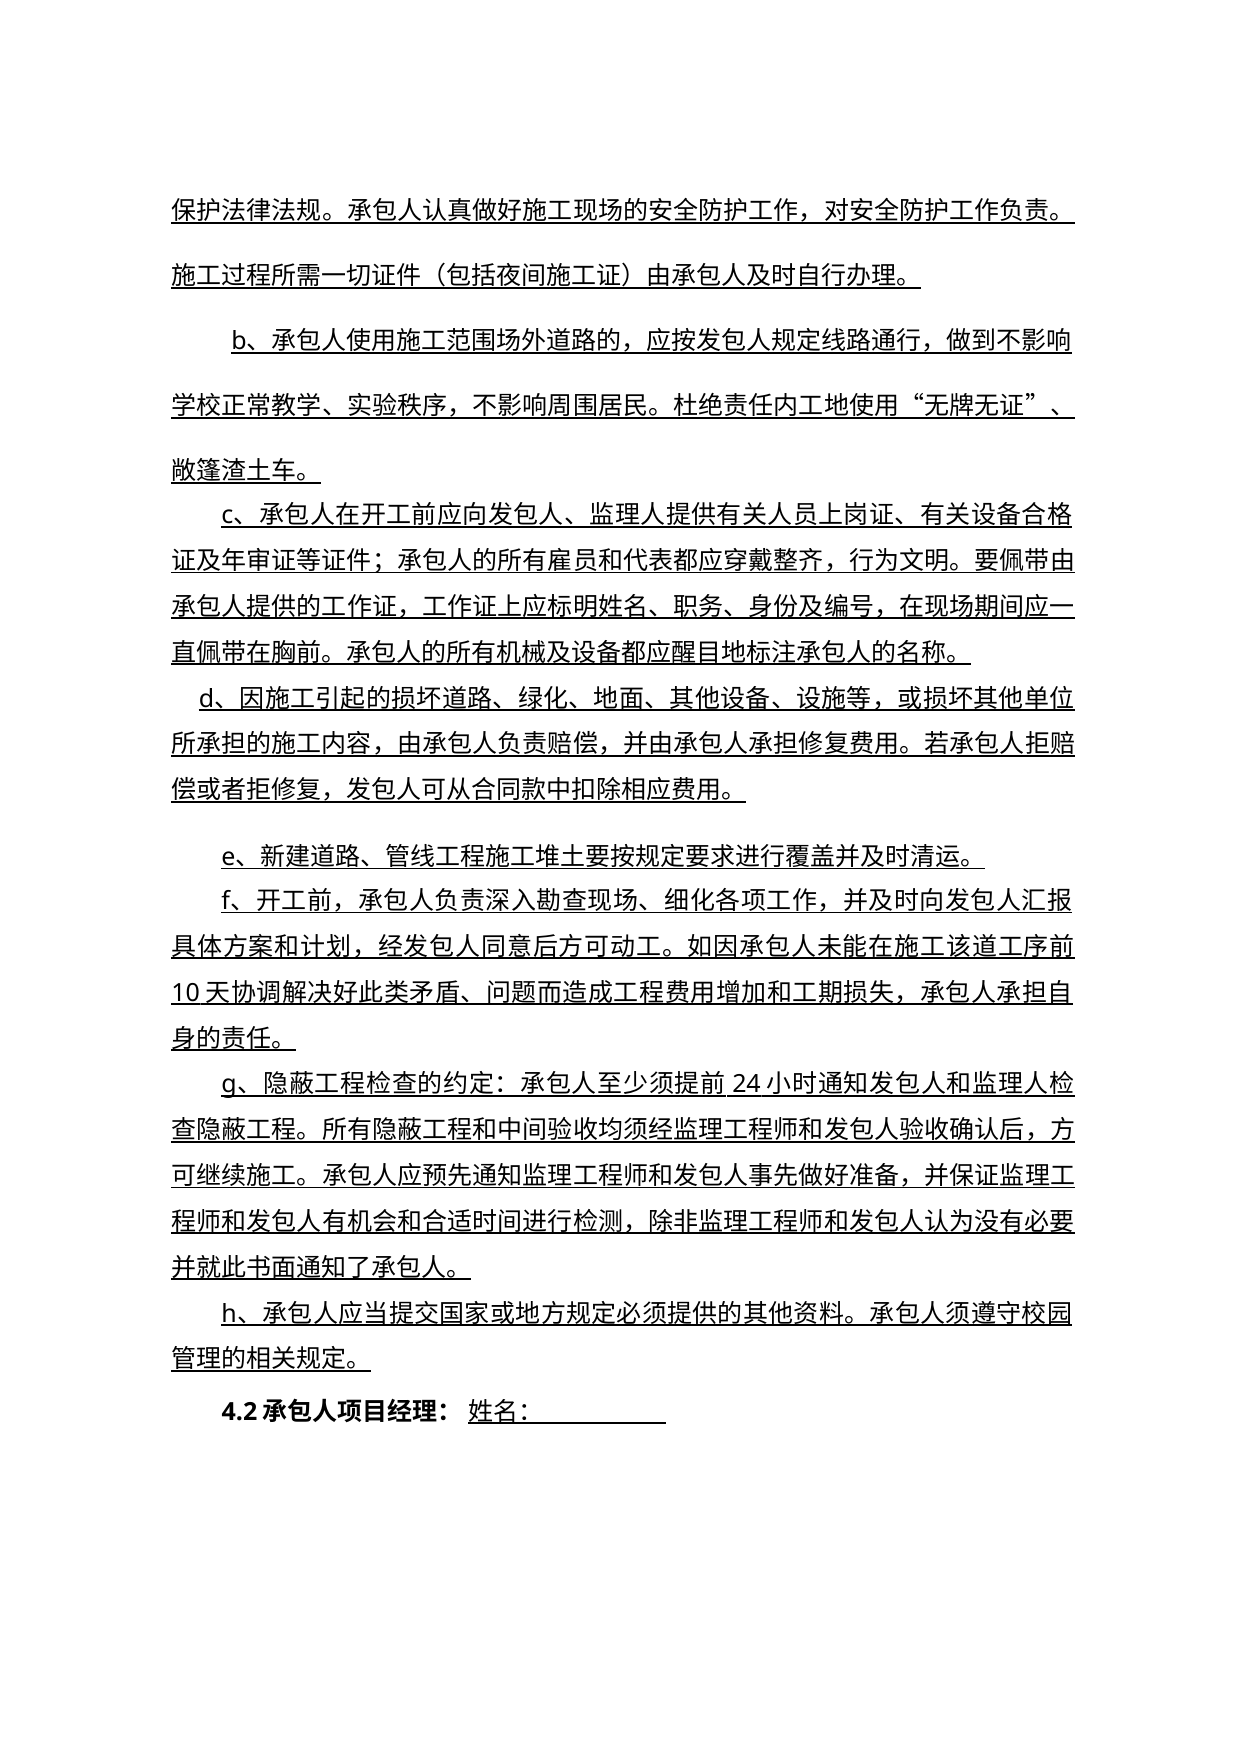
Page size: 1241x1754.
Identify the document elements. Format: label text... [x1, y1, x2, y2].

text f、开工前，承包人负责深入勘查现场、细化各项工作，并及时向发包人汇报具体方案和计划，经发包人同意后方可动工。如因承包人未能在施工该道工序前10天协调解决好此类矛盾、问题而造成工程费用增加和工期损失，承包人承担自身的责任。 [171, 959, 1075, 1056]
text f、开工前，承包人负责深入勘查现场、细化各项工作，并及时向发包人汇报具体方案和计划，经发包人同意后方可动工。如因承包人未能在施工该道工序前10天协调解决好此类矛盾、问题而造成工程费用增加和工期损失，承包人承担自身的责任。 [171, 873, 1075, 957]
text h、承包人应当提交国家或地方规定必须提供的其他资料。承包人须遵守校园管理的相关规定。 [171, 1285, 1075, 1377]
text c、承包人在开工前应向发包人、监理人提供有关人员上岗证、有关设备合格证及年审证等证件；承包人的所有雇员和代表都应穿戴整齐，行为文明。要佩带由承包人提供的工作证，工作证上应标明姓名、职务、身份及编号，在现场期间应一直佩带在胸前。承包人的所有机械及设备都应醒目地标注承包人的名称。 [171, 619, 1075, 670]
text g、隐蔽工程检查的约定：承包人至少须提前24小时通知发包人和监理人检查隐蔽工程。所有隐蔽工程和中间验收均须经监理工程师和发包人验收确认后，方可继续施工。承包人应预先通知监理工程师和发包人事先做好准备，并保证监理工程师和发包人有机会和合适时间进行检测，除非监理工程师和发包人认为没有必要并就此书面通知了承包人。 [171, 1234, 1075, 1285]
text b、承包人使用施工范围场外道路的，应按发包人规定线路通行，做到不影响学校正常教学、实验秩序，不影响周围居民。杜绝责任内工地使用“无牌无证”、敞篷渣土车。 [171, 419, 1075, 487]
text d、因施工引起的损坏道路、绿化、地面、其他设备、设施等，或损坏其他单位所承担的施工内容，由承包人负责赔偿，并由承包人承担修复费用。若承包人拒赔偿或者拒修复，发包人可从合同款中扣除相应费用。 [171, 670, 1075, 755]
text g、隐蔽工程检查的约定：承包人至少须提前24小时通知发包人和监理人检查隐蔽工程。所有隐蔽工程和中间验收均须经监理工程师和发包人验收确认后，方可继续施工。承包人应预先通知监理工程师和发包人事先做好准备，并保证监理工程师和发包人有机会和合适时间进行检测，除非监理工程师和发包人认为没有必要并就此书面通知了承包人。 [171, 1143, 1075, 1187]
text d、因施工引起的损坏道路、绿化、地面、其他设备、设施等，或损坏其他单位所承担的施工内容，由承包人负责赔偿，并由承包人承担修复费用。若承包人拒赔偿或者拒修复，发包人可从合同款中扣除相应费用。 [171, 757, 1075, 808]
text c、承包人在开工前应向发包人、监理人提供有关人员上岗证、有关设备合格证及年审证等证件；承包人的所有雇员和代表都应穿戴整齐，行为文明。要佩带由承包人提供的工作证，工作证上应标明姓名、职务、身份及编号，在现场期间应一直佩带在胸前。承包人的所有机械及设备都应醒目地标注承包人的名称。 [171, 573, 1075, 617]
text g、隐蔽工程检查的约定：承包人至少须提前24小时通知发包人和监理人检查隐蔽工程。所有隐蔽工程和中间验收均须经监理工程师和发包人验收确认后，方可继续施工。承包人应预先通知监理工程师和发包人事先做好准备，并保证监理工程师和发包人有机会和合适时间进行检测，除非监理工程师和发包人认为没有必要并就此书面通知了承包人。 [171, 1188, 1075, 1232]
text 4.2承包人项目经理： 姓名： [171, 1377, 922, 1442]
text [171, 162, 1075, 222]
text c、承包人在开工前应向发包人、监理人提供有关人员上岗证、有关设备合格证及年审证等证件；承包人的所有雇员和代表都应穿戴整齐，行为文明。要佩带由承包人提供的工作证，工作证上应标明姓名、职务、身份及编号，在现场期间应一直佩带在胸前。承包人的所有机械及设备都应醒目地标注承包人的名称。 [171, 487, 1075, 572]
text b、承包人使用施工范围场外道路的，应按发包人规定线路通行，做到不影响学校正常教学、实验秩序，不影响周围居民。杜绝责任内工地使用“无牌无证”、敞篷渣土车。 [171, 292, 1075, 417]
text e、新建道路、管线工程施工堆土要按规定要求进行覆盖并及时清运。 [171, 808, 1075, 873]
text g、隐蔽工程检查的约定：承包人至少须提前24小时通知发包人和监理人检查隐蔽工程。所有隐蔽工程和中间验收均须经监理工程师和发包人验收确认后，方可继续施工。承包人应预先通知监理工程师和发包人事先做好准备，并保证监理工程师和发包人有机会和合适时间进行检测，除非监理工程师和发包人认为没有必要并就此书面通知了承包人。 [171, 1056, 1075, 1141]
